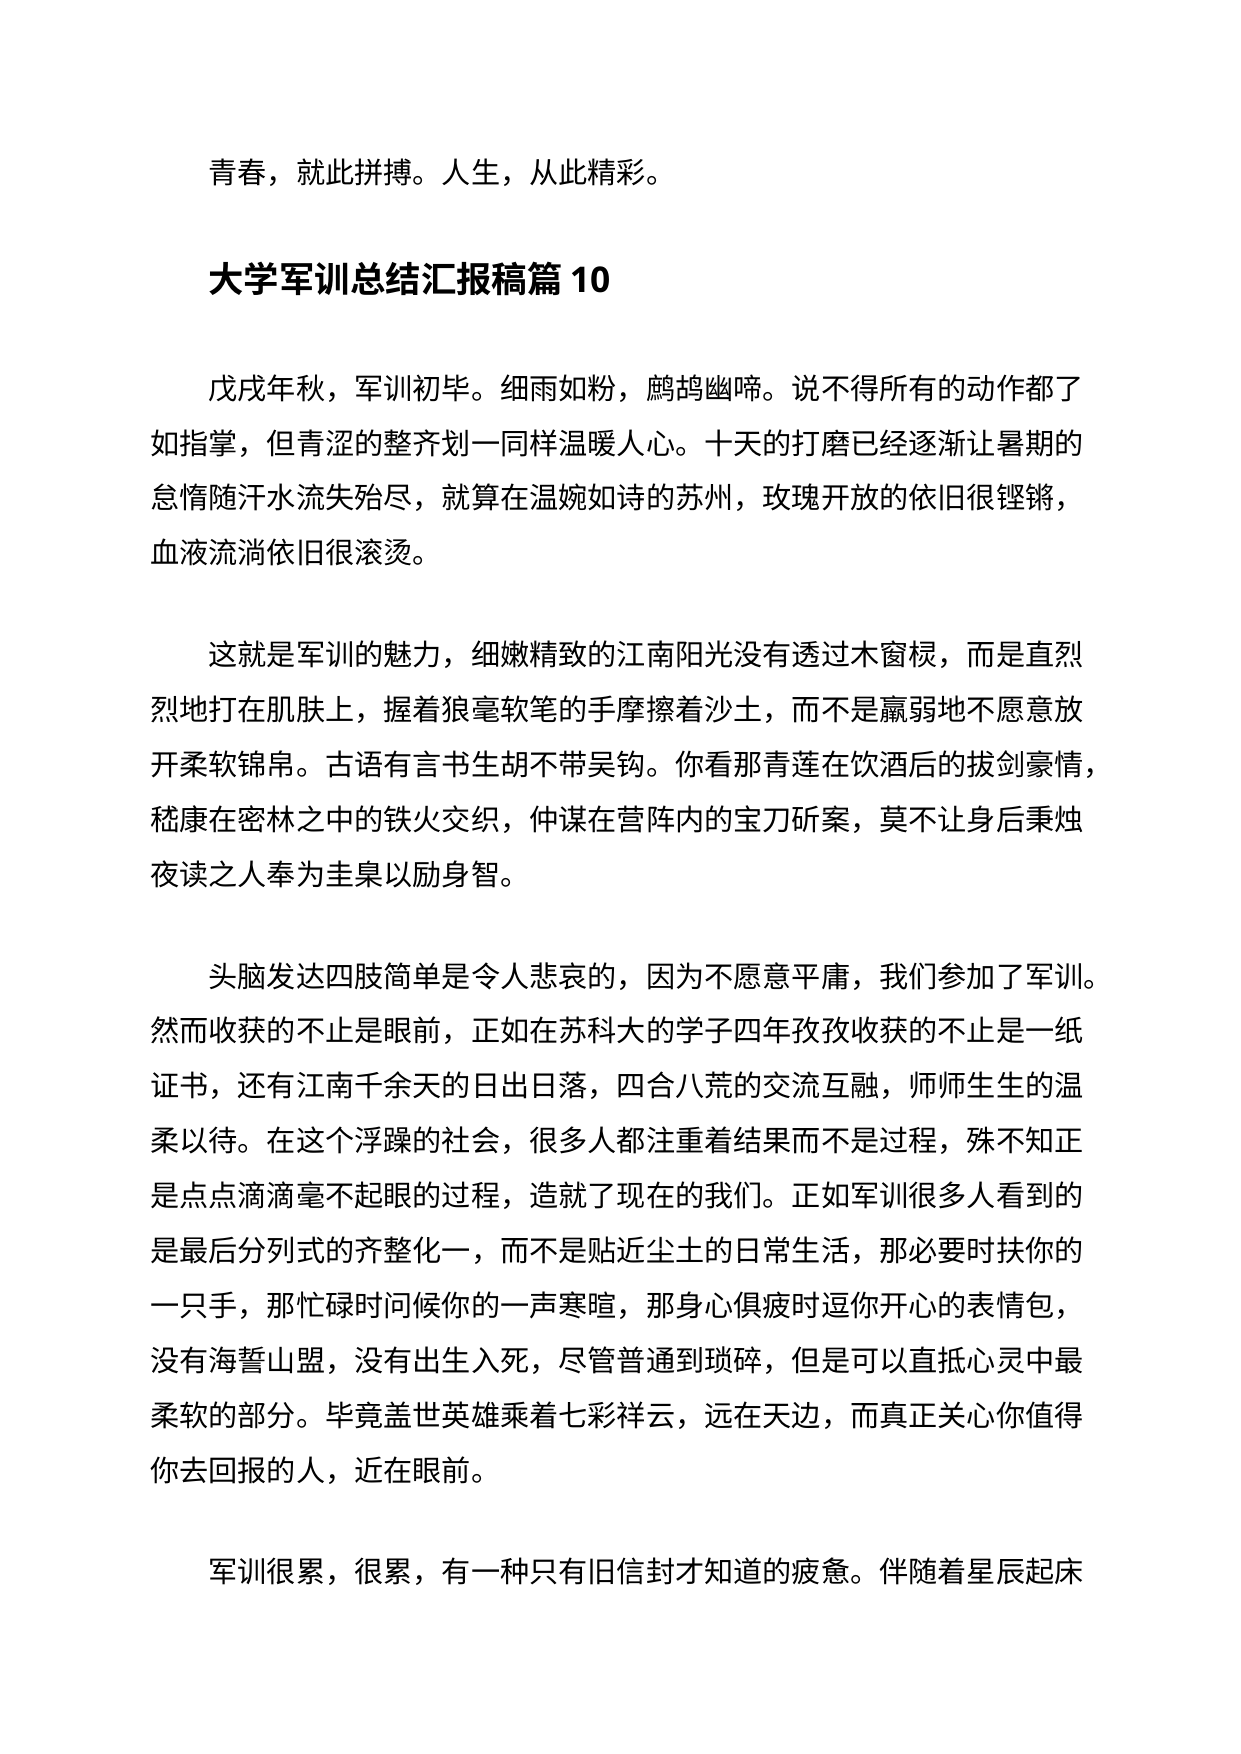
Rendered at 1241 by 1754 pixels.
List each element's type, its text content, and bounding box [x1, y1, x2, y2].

text 头脑发达四肢简单是令人悲哀的，因为不愿意平庸，我们参加了军训。然而收获的不止是眼前，正如在苏科大的学子四年孜孜收获的不止是一纸证书，还有江南千余天的日出日落，四合八荒的交流互融，师师生生的温柔以待。在这个浮躁的社会，很多人都注重着结果而不是过程，殊不知正是点点滴滴毫不起眼的过程，造就了现在的我们。正如军训很多人看到的是最后分列式的齐整化一，而不是贴近尘土的日常生活，那必要时扶你的一只手，那忙碌时问候你的一声寒暄，那身心俱疲时逗你开心的表情包，没有海誓山盟，没有出生入死，尽管普通到琐碎，但是可以直抵心灵中最柔软的部分。毕竟盖世英雄乘着七彩祥云，远在天边，而真正关心你值得你去回报的人，近在眼前。 [150, 953, 1090, 1489]
text 大学军训总结汇报稿篇10 [150, 252, 1090, 303]
text 戊戌年秋，军训初毕。细雨如粉，鹧鸪幽啼。说不得所有的动作都了如指掌，但青涩的整齐划一同样温暖人心。十天的打磨已经逐渐让暑期的怠惰随汗水流失殆尽，就算在温婉如诗的苏州，玫瑰开放的依旧很铿锵，血液流淌依旧很滚烫。 [150, 365, 1090, 572]
text 青春，就此拼搏。人生，从此精彩。 [150, 150, 1090, 192]
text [150, 1549, 1090, 1591]
text 这就是军训的魅力，细嫩精致的江南阳光没有透过木窗棂，而是直烈烈地打在肌肤上，握着狼毫软笔的手摩擦着沙土，而不是羸弱地不愿意放开柔软锦帛。古语有言书生胡不带吴钩。你看那青莲在饮酒后的拔剑豪情，嵇康在密林之中的铁火交织，仲谋在营阵内的宝刀斫案，莫不让身后秉烛夜读之人奉为圭臬以励身智。 [150, 632, 1090, 894]
